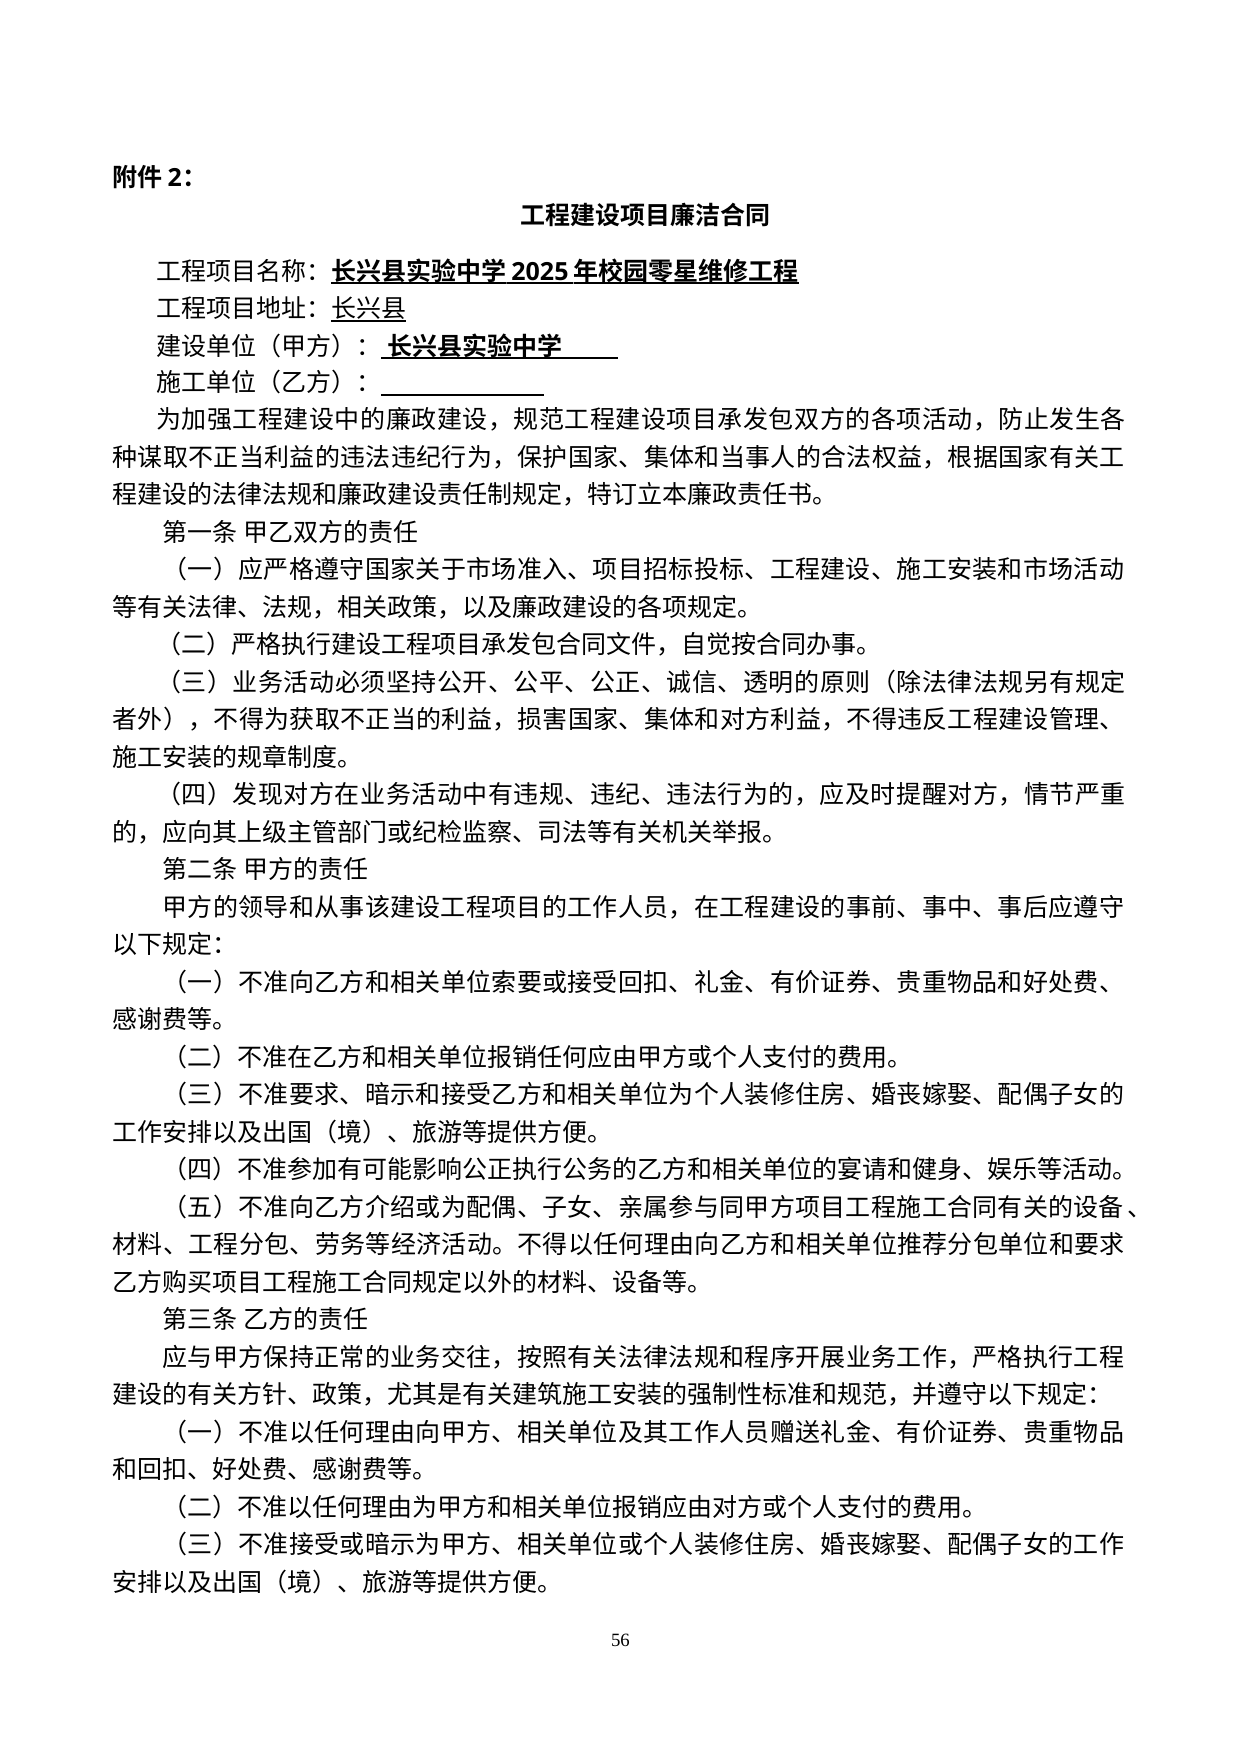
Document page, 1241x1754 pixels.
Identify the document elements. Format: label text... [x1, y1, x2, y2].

text （四）发现对方在业务活动中有违规、违纪、违法行为的，应及时提醒对方，情节严重的，应向其上级主管部门或纪检监察、司法等有关机关举报。 [112, 774, 1128, 849]
text （二）不准在乙方和相关单位报销任何应由甲方或个人支付的费用。 [112, 1036, 1128, 1074]
text （一）不准以任何理由向甲方、相关单位及其工作人员赠送礼金、有价证券、贵重物品和回扣、好处费、感谢费等。 [112, 1411, 1128, 1486]
text 第二条 甲方的责任 [112, 849, 1128, 886]
text 应与甲方保持正常的业务交往，按照有关法律法规和程序开展业务工作，严格执行工程建设的有关方针、政策，尤其是有关建筑施工安装的强制性标准和规范，并遵守以下规定： [112, 1336, 1128, 1411]
text （三）业务活动必须坚持公开、公平、公正、诚信、透明的原则（除法律法规另有规定者外），不得为获取不正当的利益，损害国家、集体和对方利益，不得违反工程建设管理、施工安装的规章制度。 [112, 661, 1128, 774]
text （一）不准向乙方和相关单位索要或接受回扣、礼金、有价证券、贵重物品和好处费、感谢费等。 [112, 961, 1128, 1036]
text （二）严格执行建设工程项目承发包合同文件，自觉按合同办事。 [112, 624, 1128, 661]
text （三）不准要求、暗示和接受乙方和相关单位为个人装修住房、婚丧嫁娶、配偶子女的工作安排以及出国（境）、旅游等提供方便。 [112, 1074, 1128, 1149]
text 工程项目名称：长兴县实验中学2025年校园零星维修工程 [112, 250, 1128, 288]
text （三）不准接受或暗示为甲方、相关单位或个人装修住房、婚丧嫁娶、配偶子女的工作安排以及出国（境）、旅游等提供方便。 [112, 1524, 1128, 1599]
text 第三条 乙方的责任 [112, 1299, 1128, 1336]
text 附件2： [112, 150, 1128, 196]
text （五）不准向乙方介绍或为配偶、子女、亲属参与同甲方项目工程施工合同有关的设备、材料、工程分包、劳务等经济活动。不得以任何理由向乙方和相关单位推荐分包单位和要求乙方购买项目工程施工合同规定以外的材料、设备等。 [112, 1186, 1128, 1299]
text 甲方的领导和从事该建设工程项目的工作人员，在工程建设的事前、事中、事后应遵守以下规定： [112, 886, 1128, 961]
text （二）不准以任何理由为甲方和相关单位报销应由对方或个人支付的费用。 [112, 1486, 1128, 1524]
text 工程建设项目廉洁合同 [112, 196, 1128, 232]
text 建设单位（甲方）： 长兴县实验中学 [112, 325, 1128, 363]
text 第一条 甲乙双方的责任 [112, 511, 1128, 549]
text 工程项目地址：长兴县 [112, 288, 1128, 325]
text 为加强工程建设中的廉政建设，规范工程建设项目承发包双方的各项活动，防止发生各种谋取不正当利益的违法违纪行为，保护国家、集体和当事人的合法权益，根据国家有关工程建设的法律法规和廉政建设责任制规定，特订立本廉政责任书。 [112, 399, 1128, 511]
text 施工单位（乙方）： [112, 363, 1128, 399]
text （四）不准参加有可能影响公正执行公务的乙方和相关单位的宴请和健身、娱乐等活动。 [112, 1149, 1128, 1186]
text （一）应严格遵守国家关于市场准入、项目招标投标、工程建设、施工安装和市场活动等有关法律、法规，相关政策，以及廉政建设的各项规定。 [112, 549, 1128, 624]
